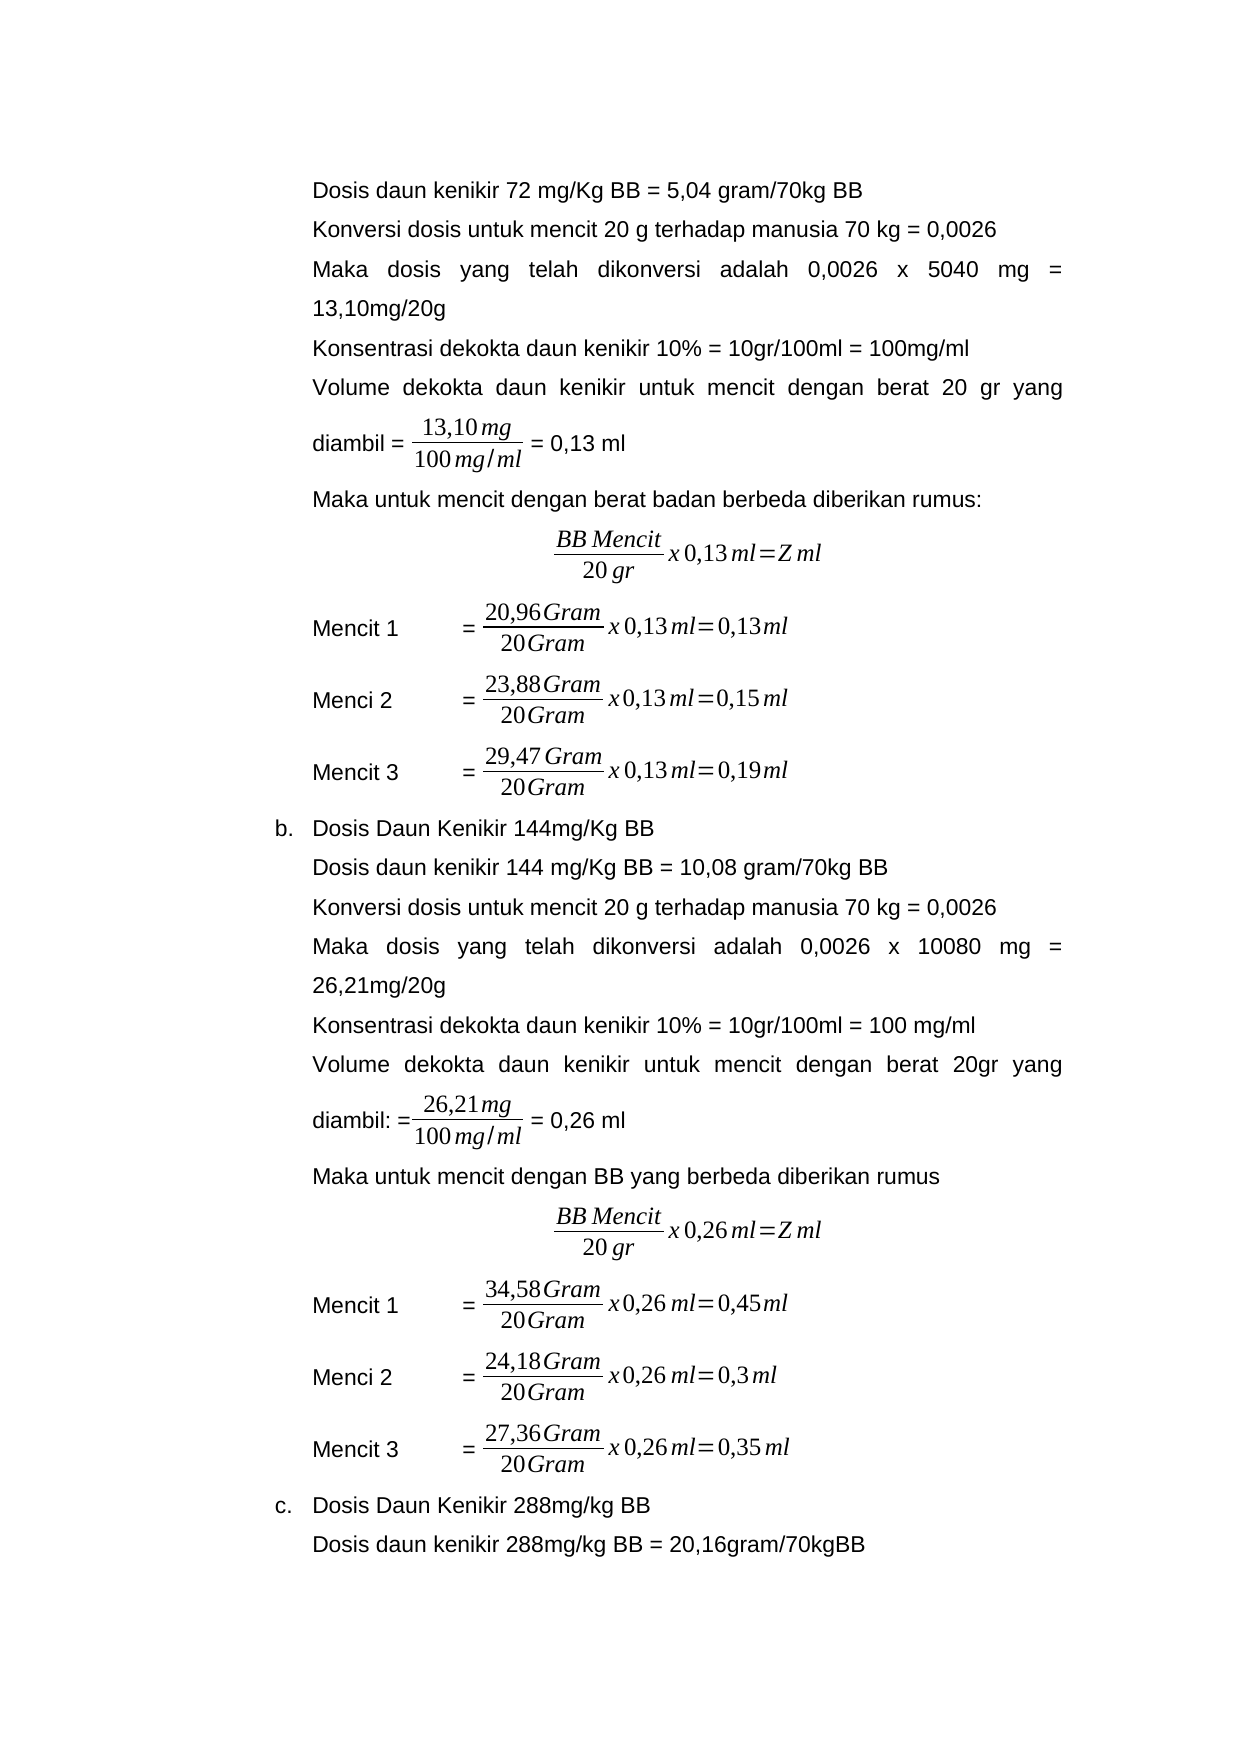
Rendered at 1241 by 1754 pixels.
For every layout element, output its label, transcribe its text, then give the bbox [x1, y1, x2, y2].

text Konsentrasi dekokta daun kenikir 10% = 10gr/100ml = 100mg/ml [237, 335, 1063, 361]
text Konversi dosis untuk mencit 20 g terhadap manusia 70 kg = 0,0026 [237, 216, 1063, 243]
list Maka untuk mencit dengan BB yang berbeda diberikan rumus [312, 1163, 1063, 1189]
text Maka untuk mencit dengan berat badan berbeda diberikan rumus: [237, 486, 1063, 512]
list Dosis daun kenikir 288mg/kg BB = 20,16gram/70kgBB [312, 1531, 1063, 1557]
text Menci 2 = [237, 1347, 1063, 1406]
text Mencit 1 = [237, 1275, 1063, 1334]
list Dosis Daun Kenikir 288mg/kg BB [274, 1492, 1063, 1518]
text Maka dosis yang telah dikonversi adalah 0,0026 x 5040 mg = 13,10mg/20g [312, 256, 1063, 322]
list Maka dosis yang telah dikonversi adalah 0,0026 x 10080 mg = 26,21mg/20g [312, 933, 1063, 999]
text Mencit 1 = [237, 598, 1063, 657]
list Konsentrasi dekokta daun kenikir 10% = 10gr/100ml = 100 mg/ml [312, 1012, 1063, 1038]
text Mencit 3 = [237, 742, 1063, 801]
list Dosis daun kenikir 144 mg/Kg BB = 10,08 gram/70kg BB [312, 854, 1063, 880]
text Volume dekokta daun kenikir untuk mencit dengan berat 20 gr yang diambil = = 0,13 ml [312, 374, 1063, 473]
text Mencit 3 = [237, 1419, 1063, 1478]
text Dosis daun kenikir 72 mg/Kg BB = 5,04 gram/70kg BB [237, 177, 1063, 203]
list Volume dekokta daun kenikir untuk mencit dengan berat 20gr yang diambil: = = 0,26 ml [312, 1051, 1063, 1150]
list Dosis Daun Kenikir 144mg/Kg BB [274, 814, 1063, 841]
list Konversi dosis untuk mencit 20 g terhadap manusia 70 kg = 0,0026 [312, 893, 1063, 920]
text Menci 2 = [237, 670, 1063, 729]
